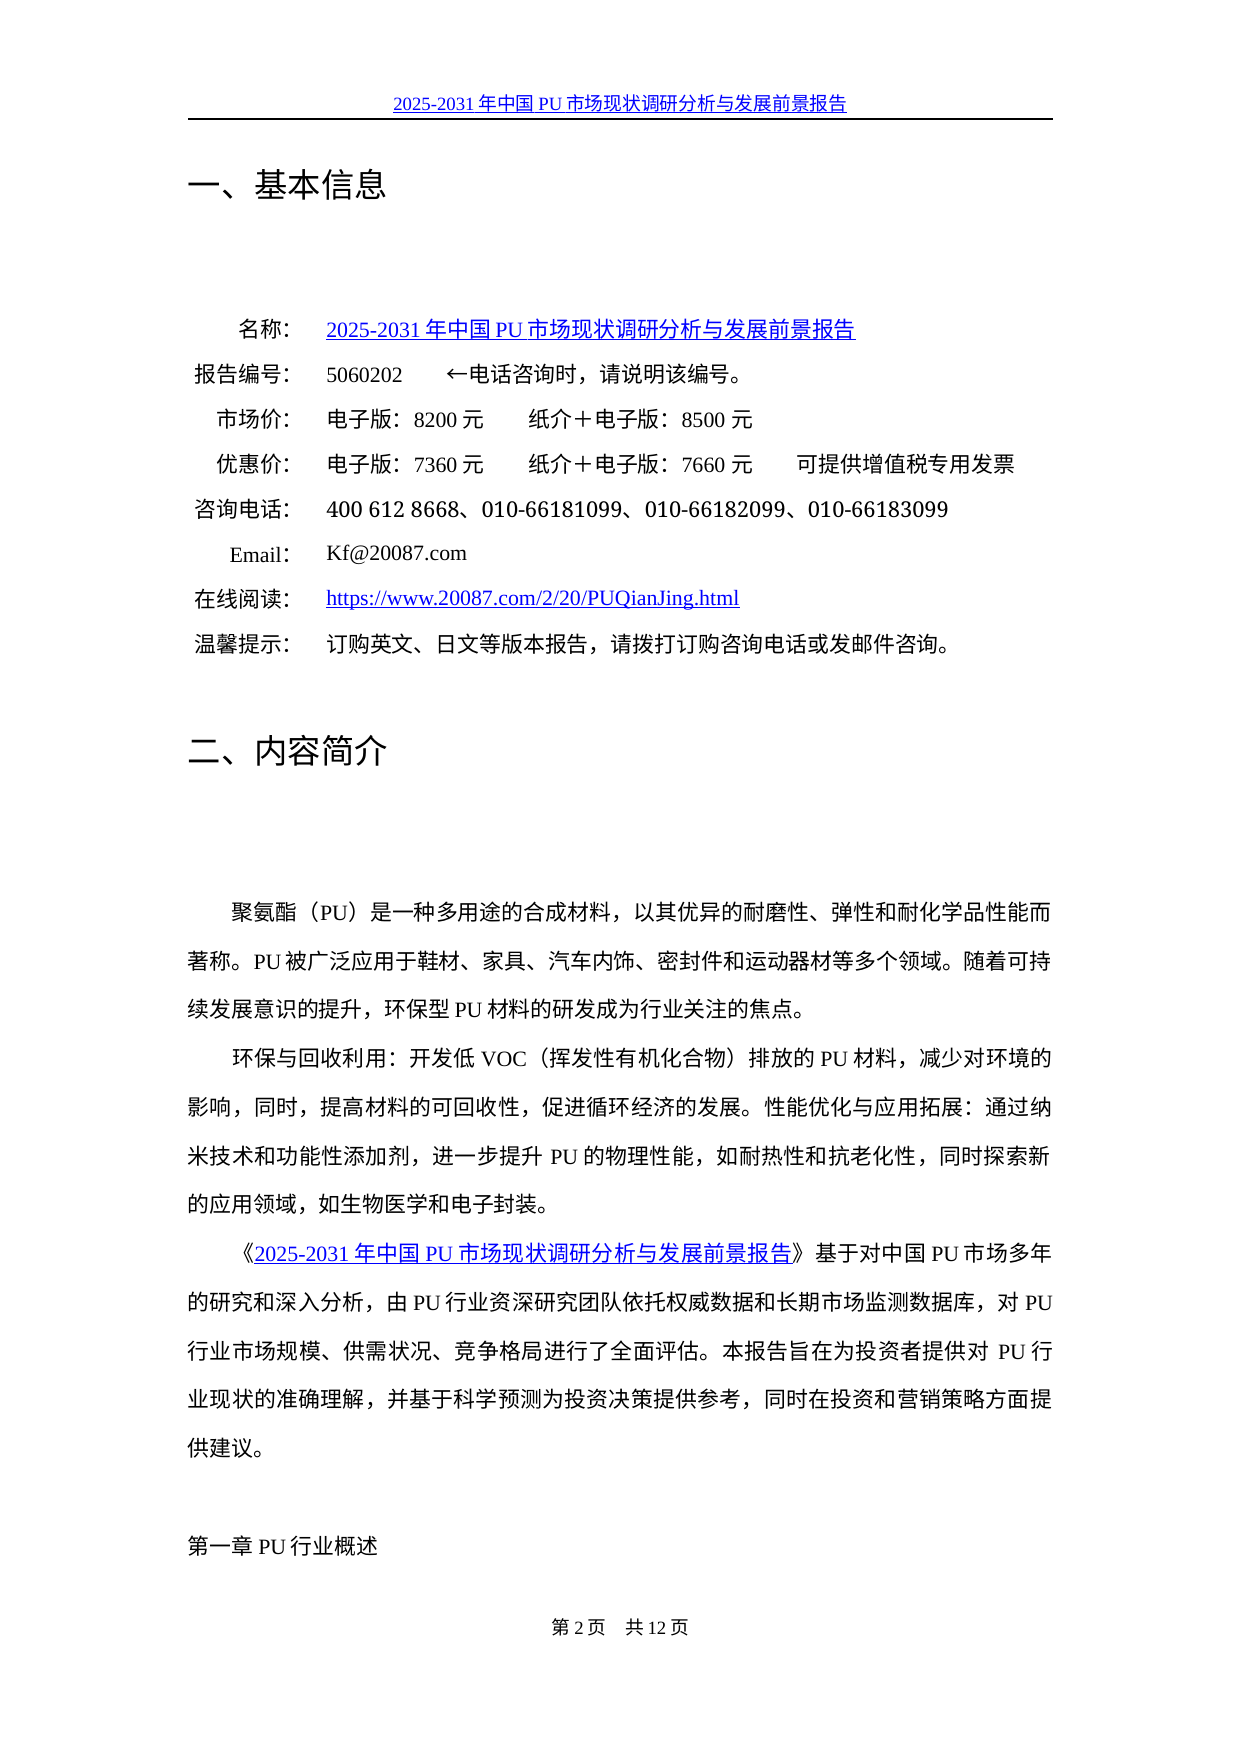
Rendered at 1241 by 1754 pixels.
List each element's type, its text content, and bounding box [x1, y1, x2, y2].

table_cell 在线阅读： [167, 582, 315, 627]
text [187, 894, 1053, 1561]
table_cell 5060202 ←电话咨询时，请说明该编号。 [315, 357, 1073, 402]
table_cell 400 612 8668、010-66181099、010-66182099、010-66183099 [315, 492, 1073, 537]
table_cell 电子版：8200 元 纸介＋电子版：8500 元 [315, 402, 1073, 447]
table_cell Email： [167, 537, 315, 582]
table_cell [315, 582, 1073, 627]
table_header 名称： [167, 312, 315, 357]
table_header 2025-2031年中国PU市场现状调研分析与发展前景报告 [315, 312, 1073, 357]
table_cell 优惠价： [167, 447, 315, 492]
table_cell Kf@20087.com [315, 537, 1073, 582]
table_cell 报告编号： [167, 357, 315, 402]
title 二、内容简介 [187, 717, 1053, 782]
table_cell 电子版：7360 元 纸介＋电子版：7660 元 可提供增值税专用发票 [315, 447, 1073, 492]
table_cell 市场价： [167, 402, 315, 447]
table_cell 订购英文、日文等版本报告，请拨打订购咨询电话或发邮件咨询。 [315, 627, 1073, 672]
title 一、基本信息 [187, 150, 1053, 215]
table_cell 咨询电话： [167, 492, 315, 537]
table_cell 温馨提示： [167, 627, 315, 672]
